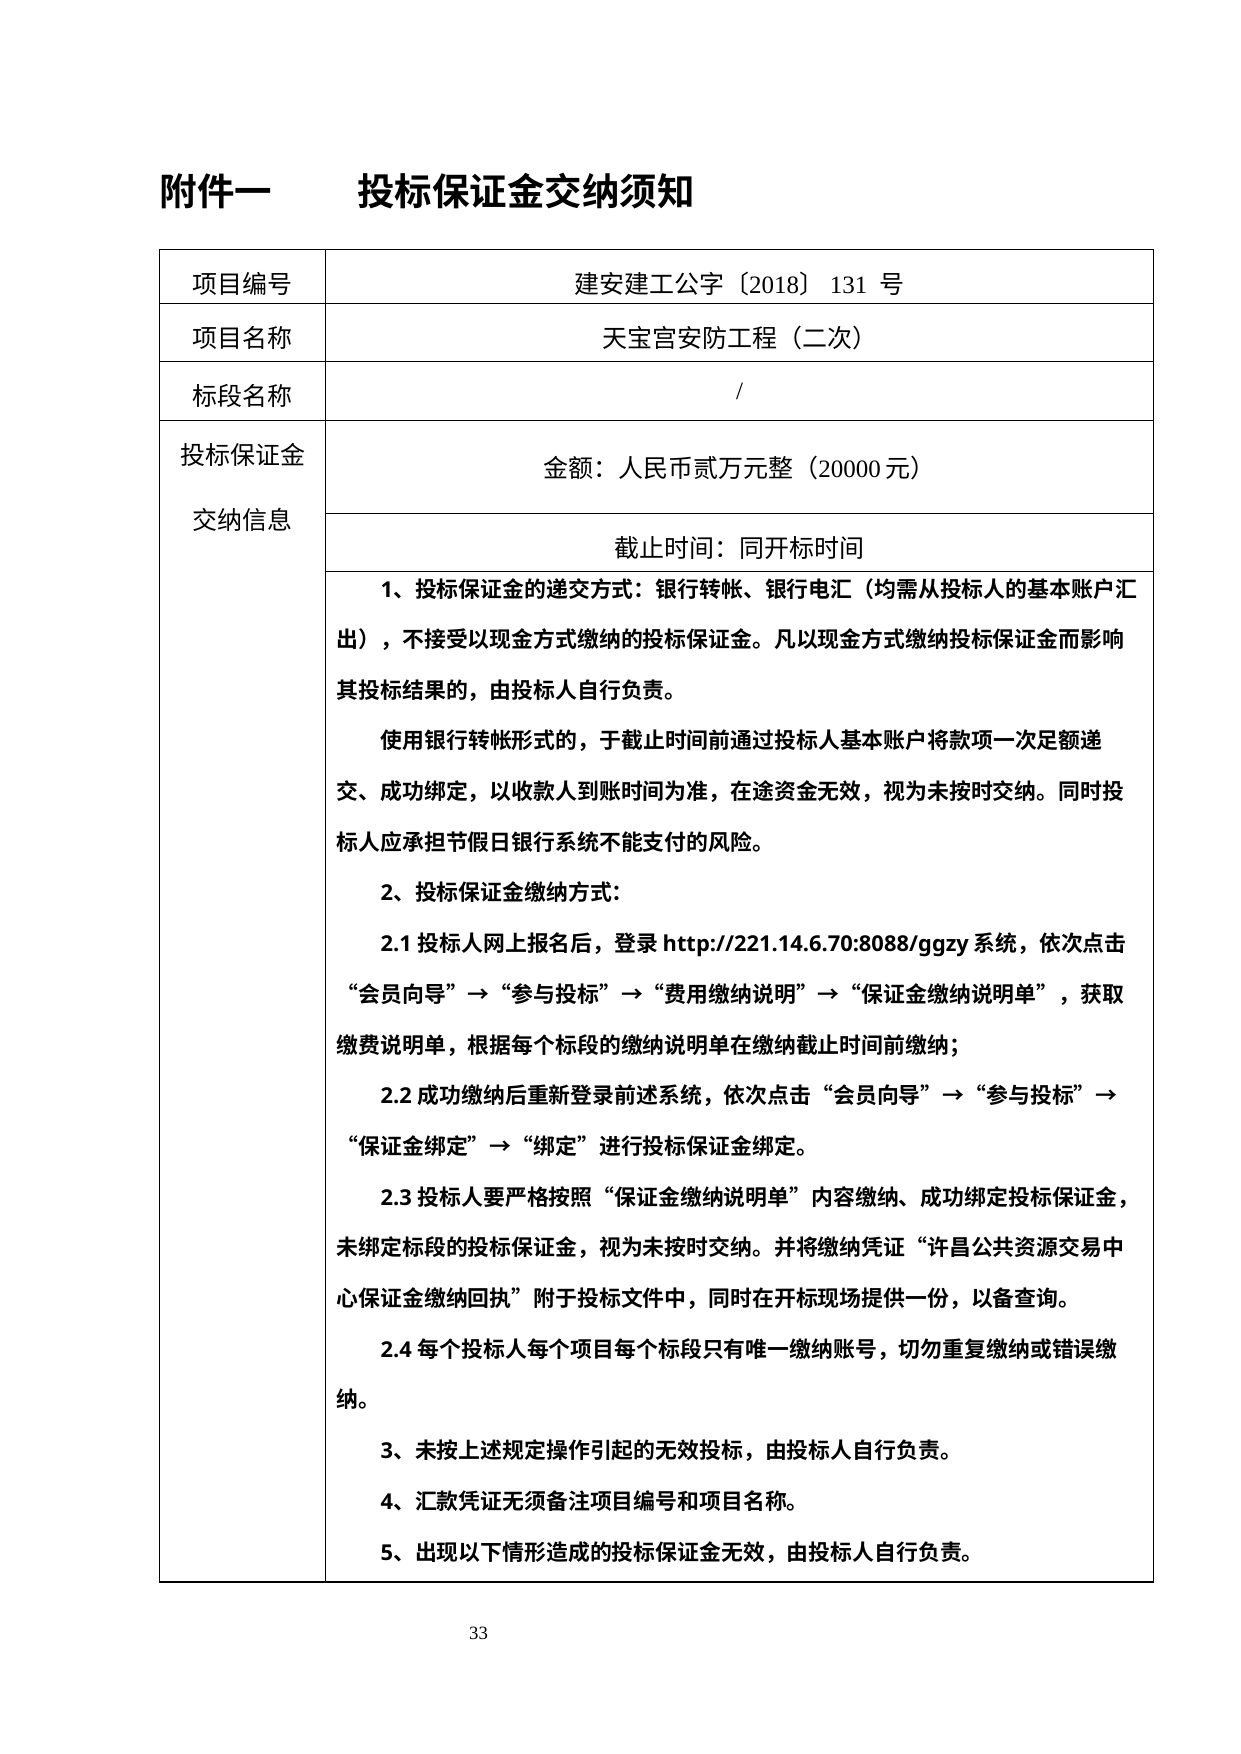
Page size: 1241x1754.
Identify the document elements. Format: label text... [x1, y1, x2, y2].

table_cell 标段名称 [160, 362, 325, 420]
table_cell / [326, 362, 1153, 420]
table_cell 截止时间：同开标时间 [326, 514, 1153, 571]
table_cell 金额：人民币贰万元整（20000元） [326, 421, 1153, 513]
table_cell 投标保证金 交纳信息 [160, 421, 325, 1581]
table_header 建安建工公字〔2018〕 131 号 [326, 250, 1153, 303]
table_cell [326, 572, 1153, 1581]
text 附件一 投标保证金交纳须知 [159, 162, 1078, 216]
table_cell 天宝宫安防工程（二次） [326, 304, 1153, 361]
table_header 项目编号 [160, 250, 325, 303]
table_cell 项目名称 [160, 304, 325, 361]
